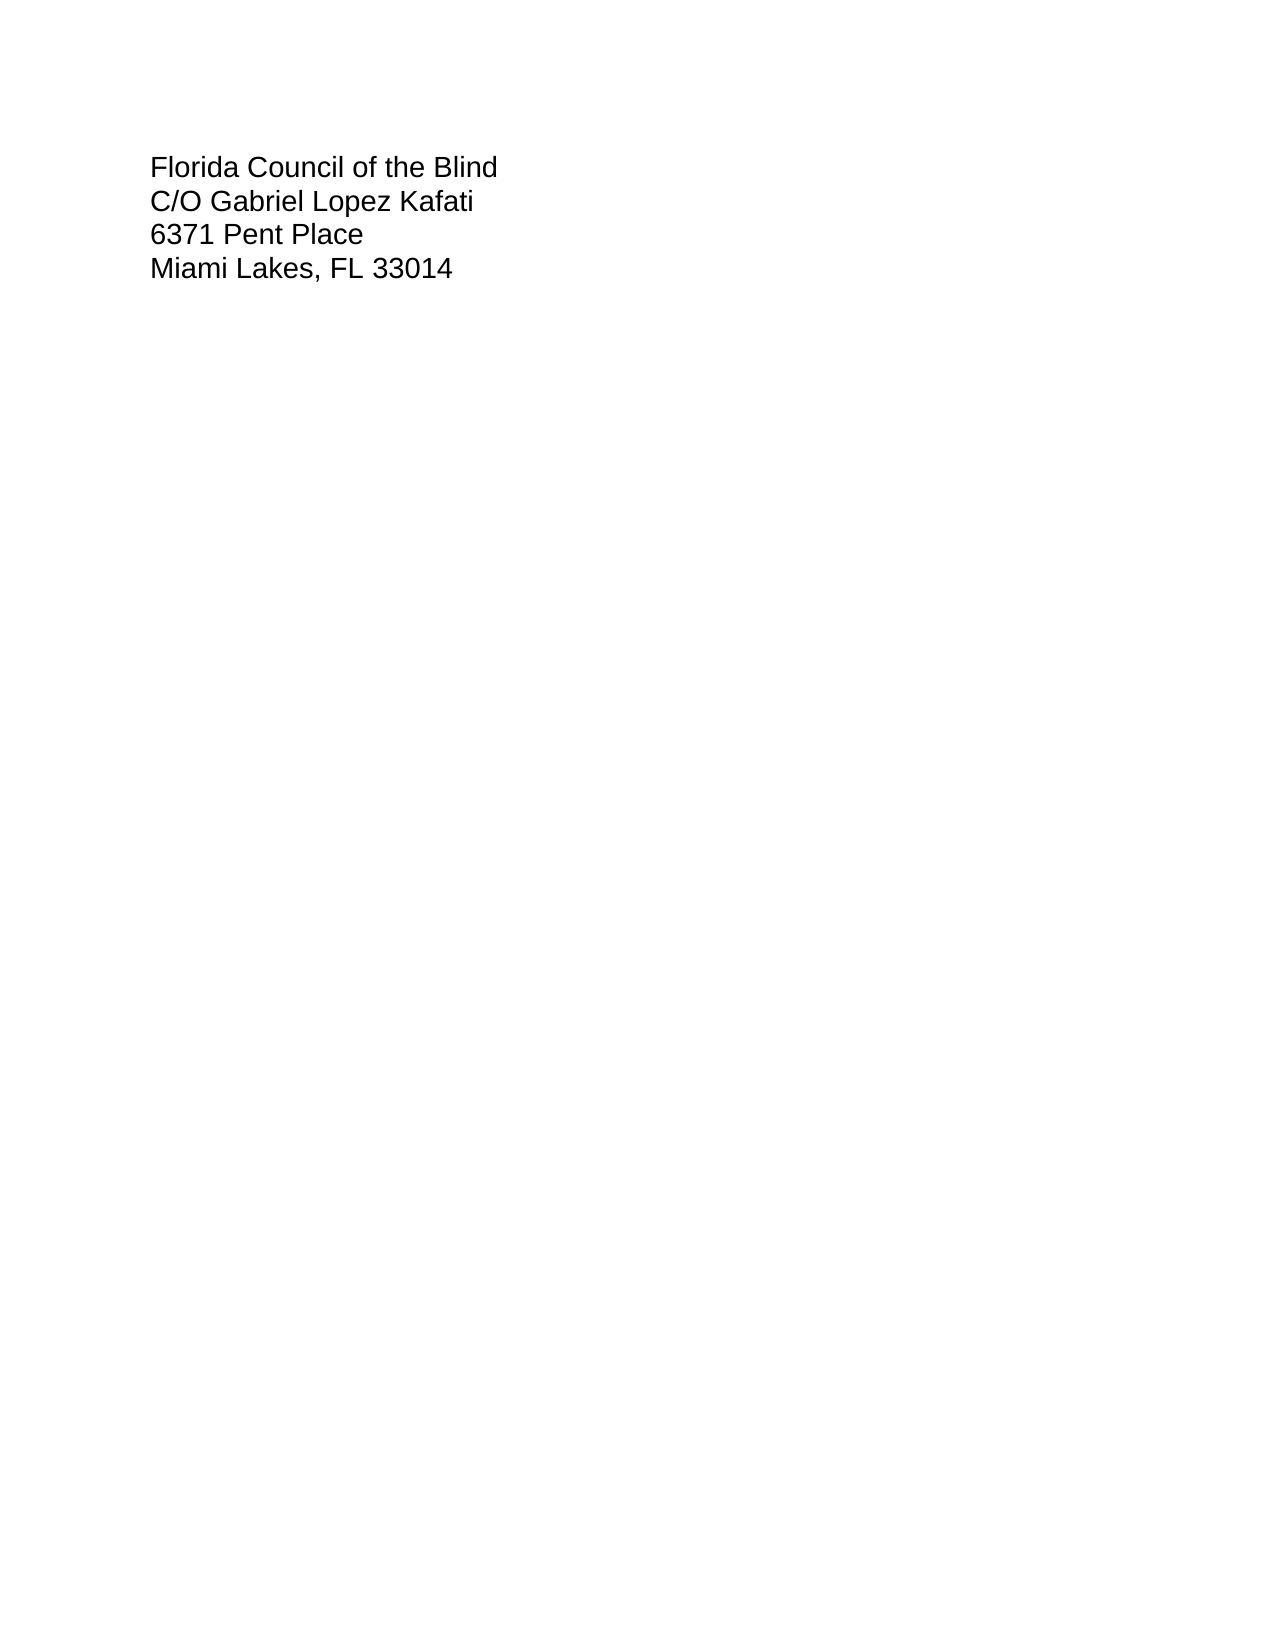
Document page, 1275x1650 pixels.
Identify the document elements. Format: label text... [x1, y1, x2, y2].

text 6371 Pent Place [150, 217, 1125, 251]
text C/O Gabriel Lopez Kafati [150, 183, 1125, 217]
text Miami Lakes, FL 33014 [150, 251, 1125, 284]
text Florida Council of the Blind [150, 150, 1125, 183]
